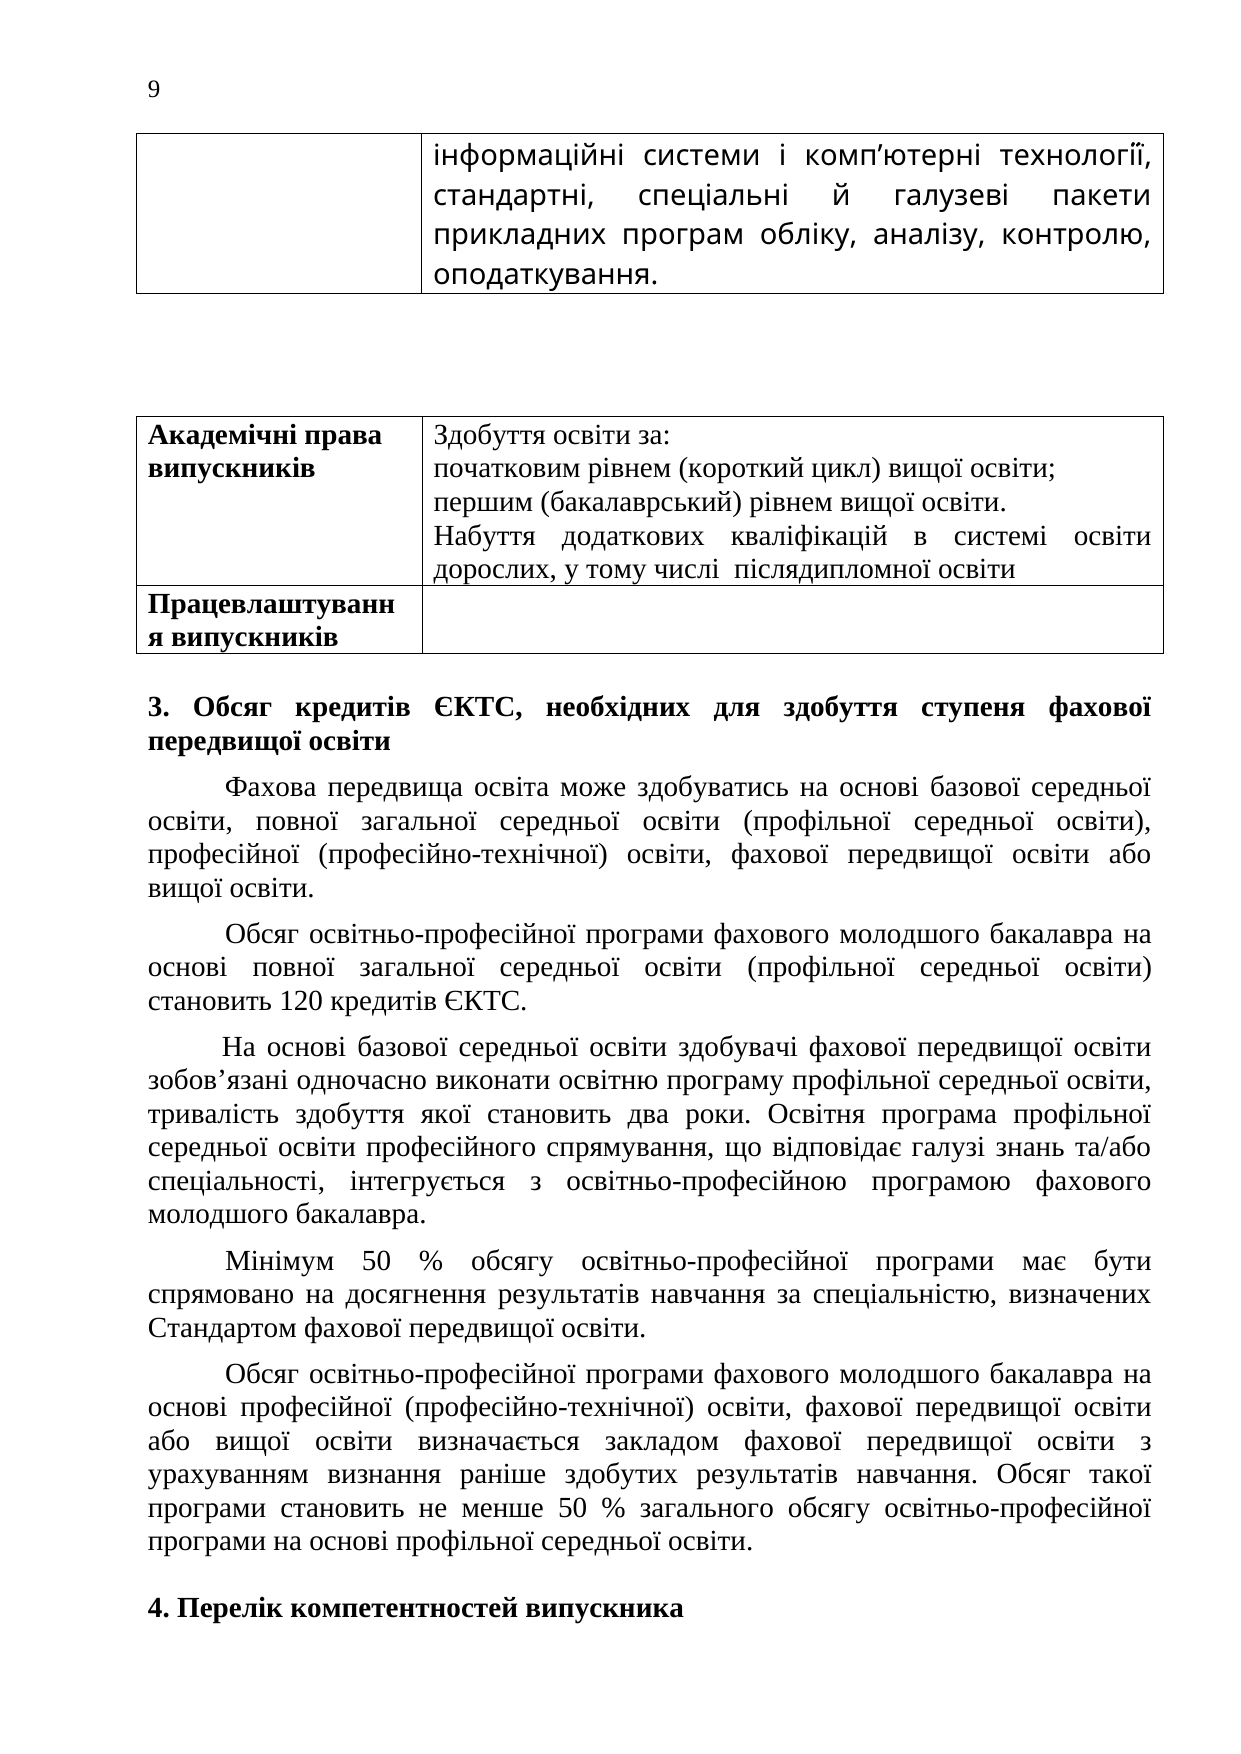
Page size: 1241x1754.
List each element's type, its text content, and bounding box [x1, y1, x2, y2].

text Мінімум 50 % обсягу освітньо-професійної програми має бути спрямовано на досягнення результатів навчання за спеціальністю, визначених Стандартом фахової передвищої освіти. [148, 1243, 1152, 1343]
text Обсяг освітньо-професійної програми фахового молодшого бакалавра на основі повної загальної середньої освіти (профільної середньої освіти) становить 120 кредитів ЄКТС. [148, 916, 1152, 1016]
table_cell Працевлаштування випускників [137, 586, 422, 653]
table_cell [422, 134, 1163, 293]
table_header Академічні права випускників [137, 417, 422, 585]
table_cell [137, 134, 421, 293]
table_cell [423, 586, 1163, 653]
text 3. Обсяг кредитів ЄКТС, необхідних для здобуття ступеня фахової передвищої освіти [148, 689, 1152, 757]
text Обсяг освітньо-професійної програми фахового молодшого бакалавра на основі професійної (професійно-технічної) освіти, фахової передвищої освіти або вищої освіти визначається закладом фахової передвищої освіти з урахуванням визнання раніше здобутих результатів навчання. Обсяг такої програми становить не менше 50 % загального обсягу освітньо-професійної програми на основі профільної середньої освіти. [148, 1356, 1152, 1557]
table_header Здобуття освіти за: початковим рівнем (короткий цикл) вищої освіти; першим (бакалаврський) рівнем вищої освіти. Набуття додаткових кваліфікацій в системі освіти дорослих, у тому числі післядипломної освіти [423, 417, 1163, 585]
text 4. Перелік компетентностей випускника [148, 1591, 1152, 1624]
text На основі базової середньої освіти здобувачі фахової передвищої освіти зобов’язані одночасно виконати освітню програму профільної середньої освіти, тривалість здобуття якої становить два роки. Освітня програма профільної середньої освіти професійного спрямування, що відповідає галузі знань та/або спеціальності, інтегрується з освітньо-професійною програмою фахового молодшого бакалавра. [148, 1029, 1152, 1230]
text Фахова передвища освіта може здобуватись на основі базової середньої освіти, повної загальної середньої освіти (профільної середньої освіти), професійної (професійно-технічної) освіти, фахової передвищої освіти або вищої освіти. [148, 769, 1152, 903]
